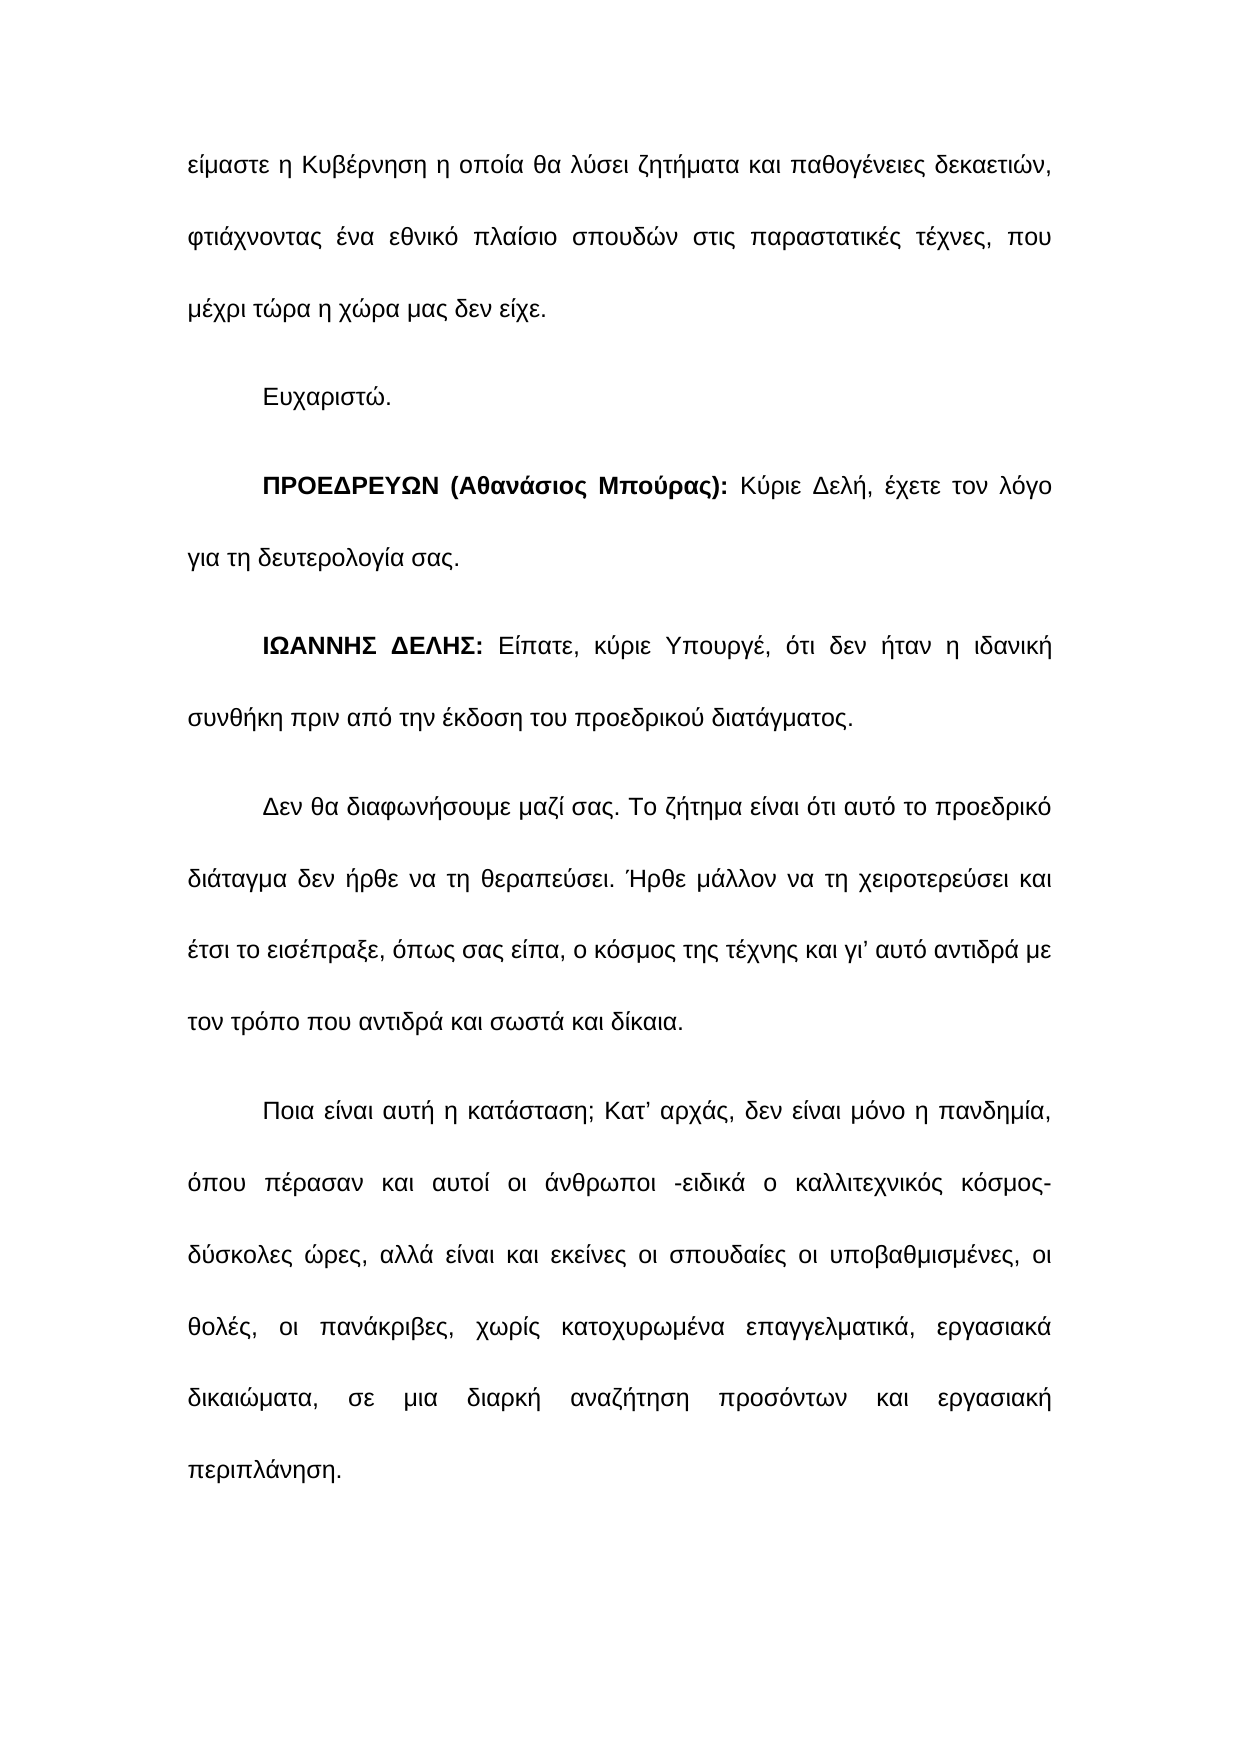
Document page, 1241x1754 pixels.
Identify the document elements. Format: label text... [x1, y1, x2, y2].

text ΠΡΟΕΔΡΕΥΩΝ (Αθανάσιος Μπούρας): Κύριε Δελή, έχετε τον λόγο για τη δευτερολογία σας. [187, 471, 1053, 571]
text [187, 150, 1053, 322]
text Ποια είναι αυτή η κατάσταση; Κατ’ αρχάς, δεν είναι μόνο η πανδημία, όπου πέρασαν και αυτοί οι άνθρωποι -ειδικά ο καλλιτεχνικός κόσμος- δύσκολες ώρες, αλλά είναι και εκείνες οι σπουδαίες οι υποβαθμισμένες, οι θολές, οι πανάκριβες, χωρίς κατοχυρωμένα επαγγελματικά, εργασιακά δικαιώματα, σε μια διαρκή αναζήτηση προσόντων και εργασιακή περιπλάνηση. [187, 1096, 1053, 1484]
text ΙΩΑΝΝΗΣ ΔΕΛΗΣ: Είπατε, κύριε Υπουργέ, ότι δεν ήταν η ιδανική συνθήκη πριν από την έκδοση του προεδρικού διατάγματος. [187, 631, 1053, 732]
text Δεν θα διαφωνήσουμε μαζί σας. Το ζήτημα είναι ότι αυτό το προεδρικό διάταγμα δεν ήρθε να τη θεραπεύσει. Ήρθε μάλλον να τη χειροτερεύσει και έτσι το εισέπραξε, όπως σας είπα, ο κόσμος της τέχνης και γι’ αυτό αντιδρά με τον τρόπο που αντιδρά και σωστά και δίκαια. [187, 792, 1053, 1036]
text Ευχαριστώ. [187, 382, 1053, 411]
